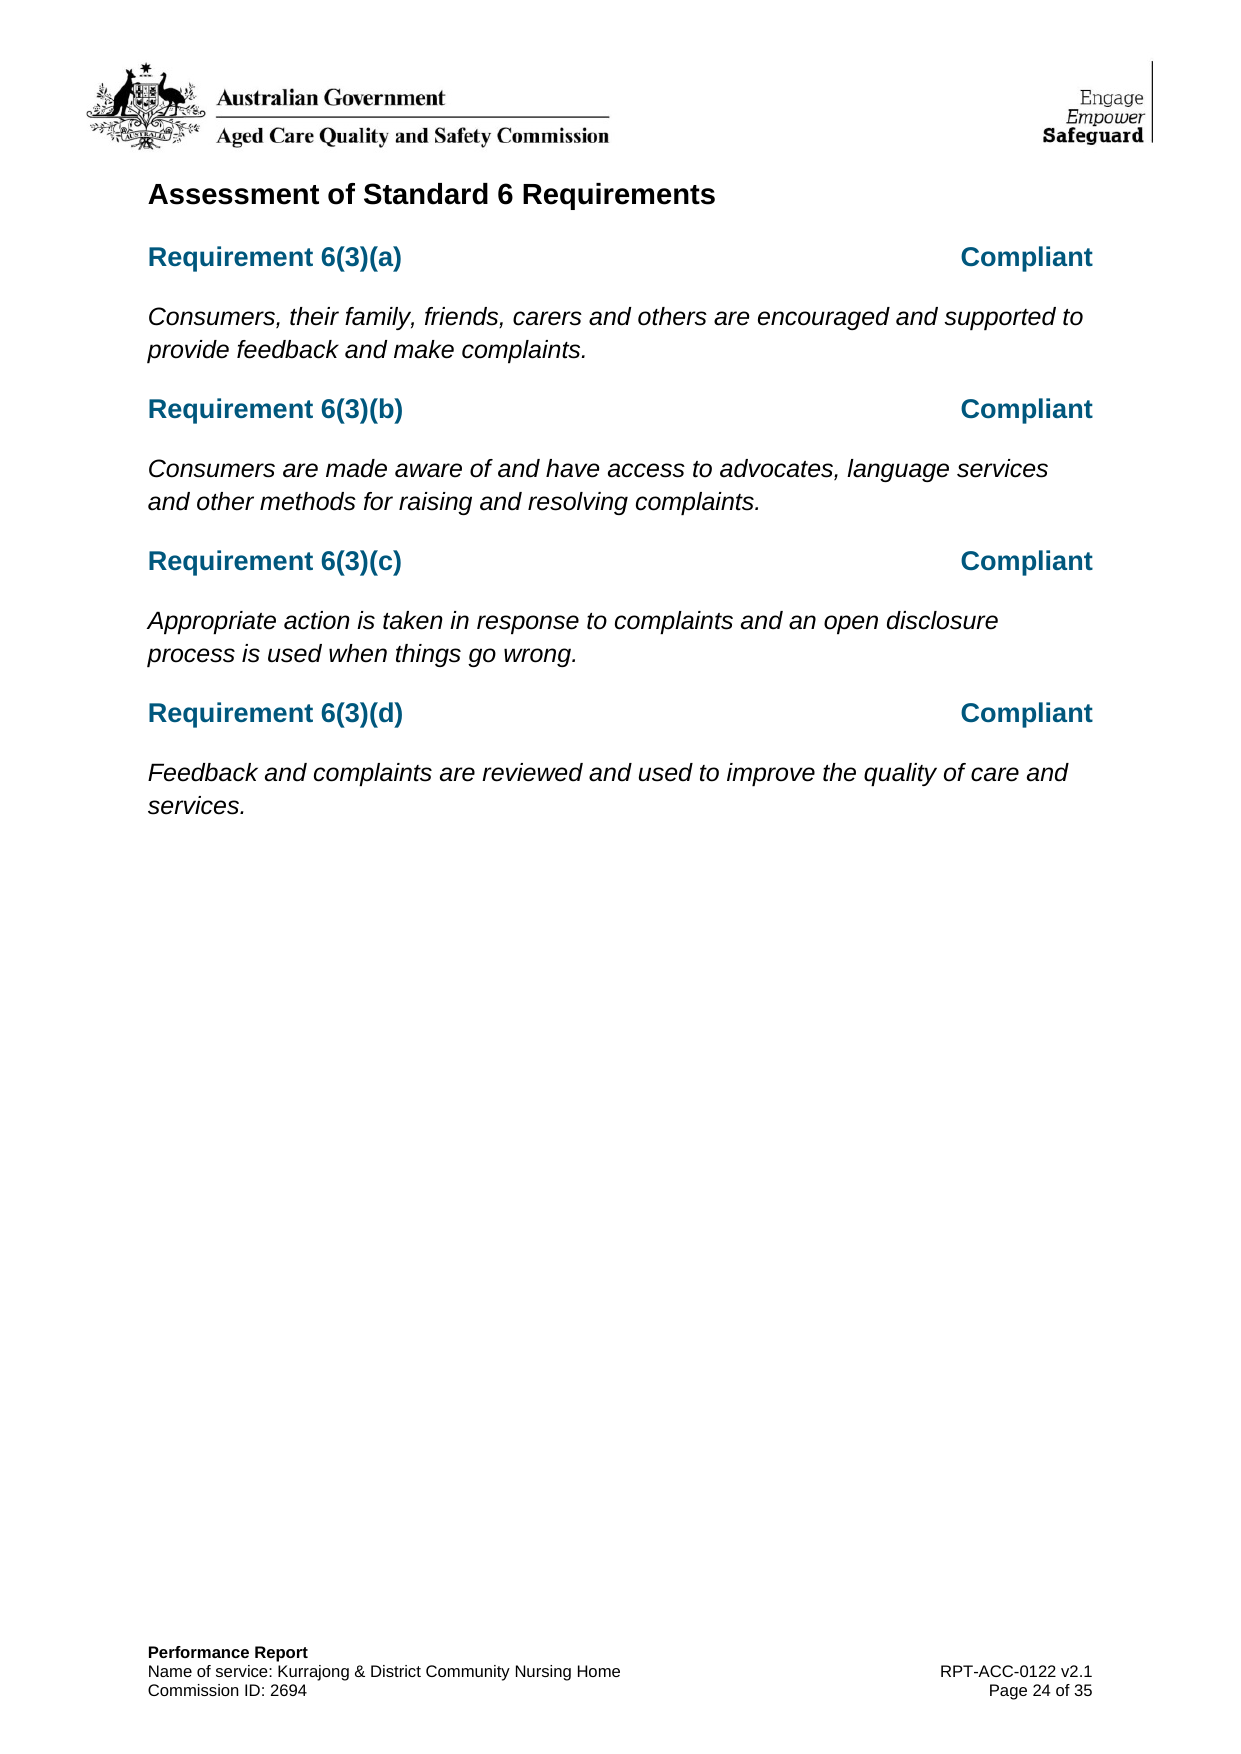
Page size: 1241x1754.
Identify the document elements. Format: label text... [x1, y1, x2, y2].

subtitle Requirement 6(3)(a) Compliant [148, 241, 1092, 272]
text Consumers are made aware of and have access to advocates, language services and other methods for raising and resolving complaints. [148, 454, 1092, 515]
subtitle Requirement 6(3)(b) Compliant [148, 393, 1092, 424]
text Feedback and complaints are reviewed and used to improve the quality of care and services. [148, 758, 1092, 819]
text Appropriate action is taken in response to complaints and an open disclosure process is used when things go wrong. [148, 606, 1092, 667]
subtitle Requirement 6(3)(d) Compliant [148, 697, 1092, 728]
picture [0, 1, 1241, 171]
subtitle Requirement 6(3)(c) Compliant [148, 545, 1092, 576]
subtitle Assessment of Standard 6 Requirements [148, 177, 1092, 211]
text Consumers, their family, friends, carers and others are encouraged and supported to provide feedback and make complaints. [148, 302, 1092, 363]
